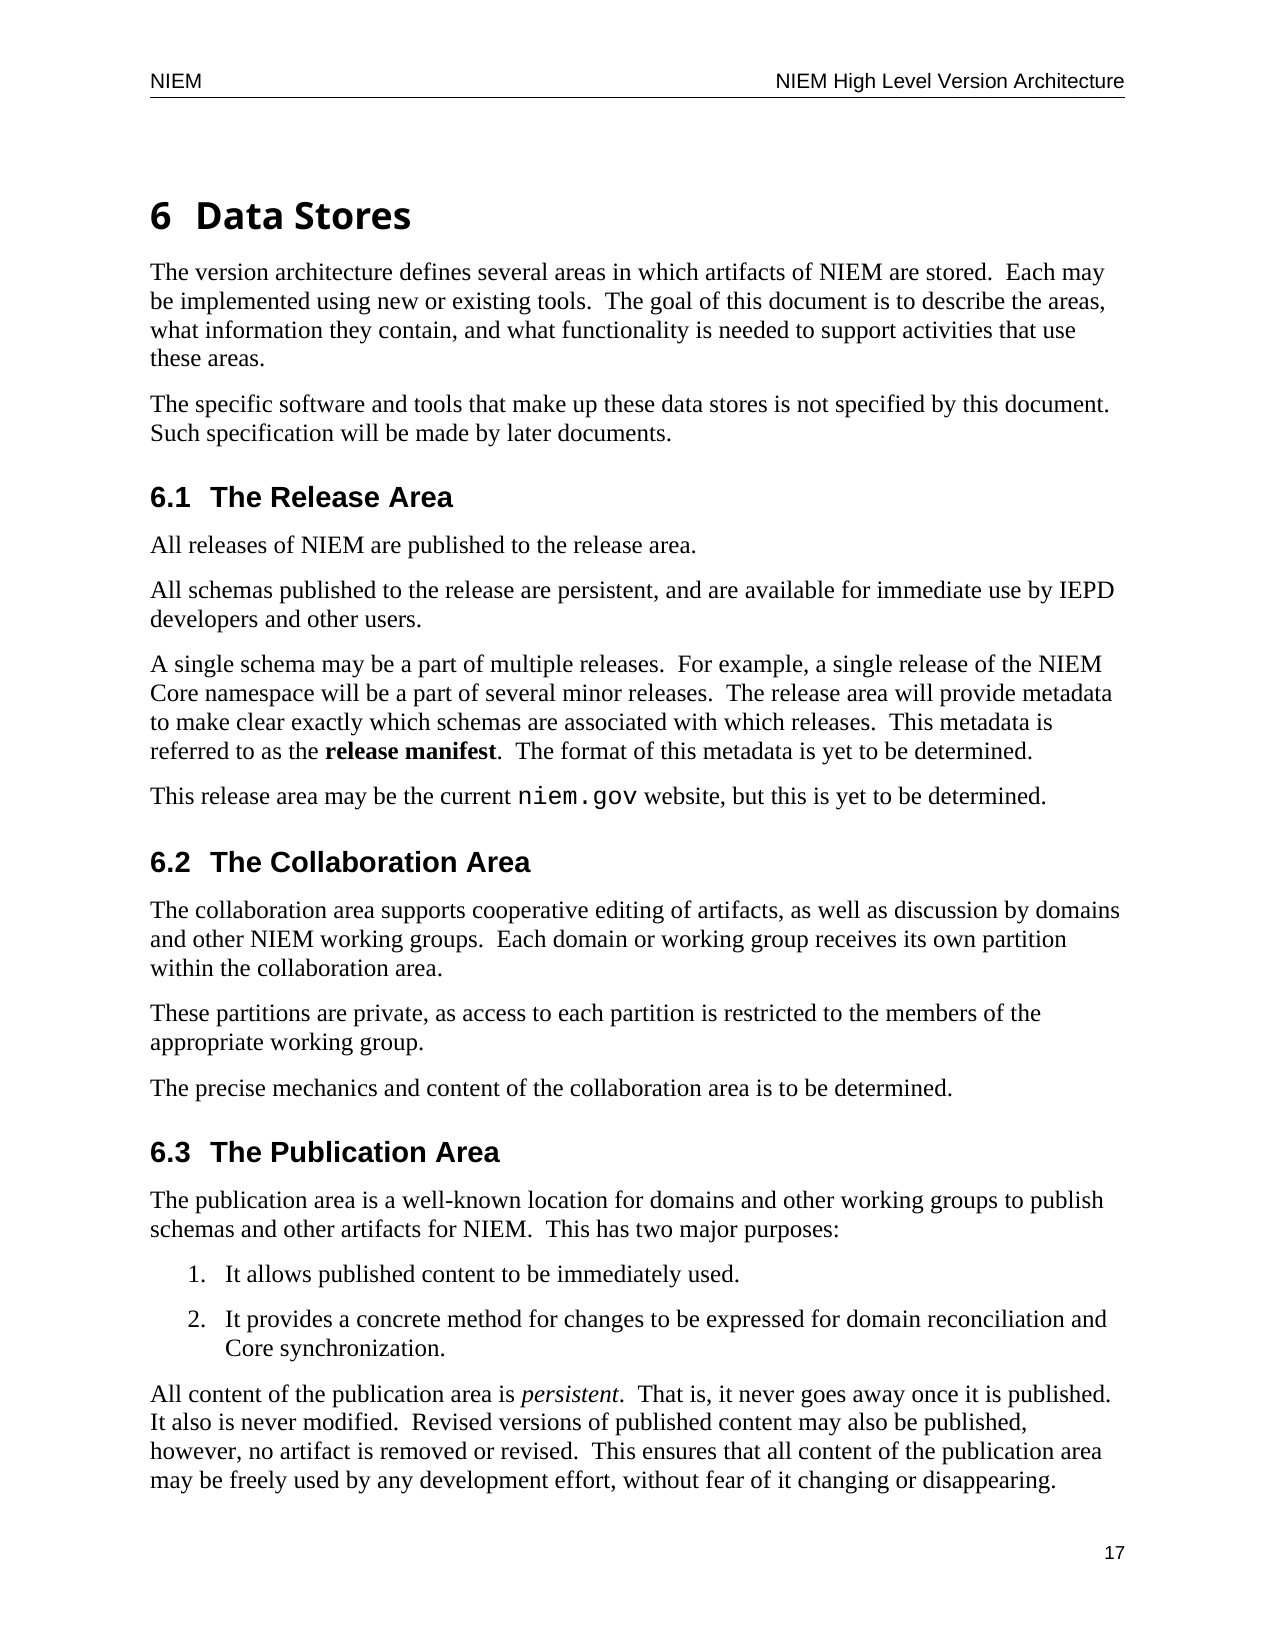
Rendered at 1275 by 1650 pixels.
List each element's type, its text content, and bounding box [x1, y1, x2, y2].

text This release area may be the current niem.gov website, but this is yet to be determined. [150, 781, 1125, 812]
subtitle The Publication Area [150, 1135, 1125, 1168]
text The specific software and tools that make up these data stores is not specified by this document. Such specification will be made by later documents. [150, 389, 1125, 446]
text All content of the publication area is persistent. That is, it never goes away once it is published. It also is never modified. Revised versions of published content may also be published, however, no artifact is removed or revised. This ensures that all content of the publication area may be freely used by any development effort, without fear of it changing or disappearing. [150, 1379, 1125, 1494]
subtitle Data Stores [150, 189, 1125, 241]
text All releases of NIEM are published to the release area. [150, 530, 1125, 559]
text The precise mechanics and content of the collaboration area is to be determined. [150, 1073, 1125, 1101]
text The publication area is a well-known location for domains and other working groups to publish schemas and other artifacts for NIEM. This has two major purposes: [150, 1185, 1125, 1242]
text The version architecture defines several areas in which artifacts of NIEM are stored. Each may be implemented using new or existing tools. The goal of this document is to describe the areas, what information they contain, and what functionality is needed to support activities that use these areas. [150, 257, 1125, 372]
subtitle The Release Area [150, 480, 1125, 513]
text The collaboration area supports cooperative editing of artifacts, as well as discussion by domains and other NIEM working groups. Each domain or working group receives its own partition within the collaboration area. [150, 896, 1125, 982]
text All schemas published to the release are persistent, and are available for immediate use by IEPD developers and other users. [150, 575, 1125, 633]
text 2. It provides a concrete method for changes to be expressed for domain reconciliation and Core synchronization. [187, 1304, 1125, 1362]
text 1. It allows published content to be immediately used. [187, 1259, 1125, 1288]
text These partitions are private, as access to each partition is restricted to the members of the appropriate working group. [150, 998, 1125, 1056]
subtitle The Collaboration Area [150, 845, 1125, 879]
text A single schema may be a part of multiple releases. For example, a single release of the NIEM Core namespace will be a part of several minor releases. The release area will provide metadata to make clear exactly which schemas are associated with which releases. This metadata is referred to as the release manifest. The format of this metadata is yet to be determined. [150, 649, 1125, 764]
